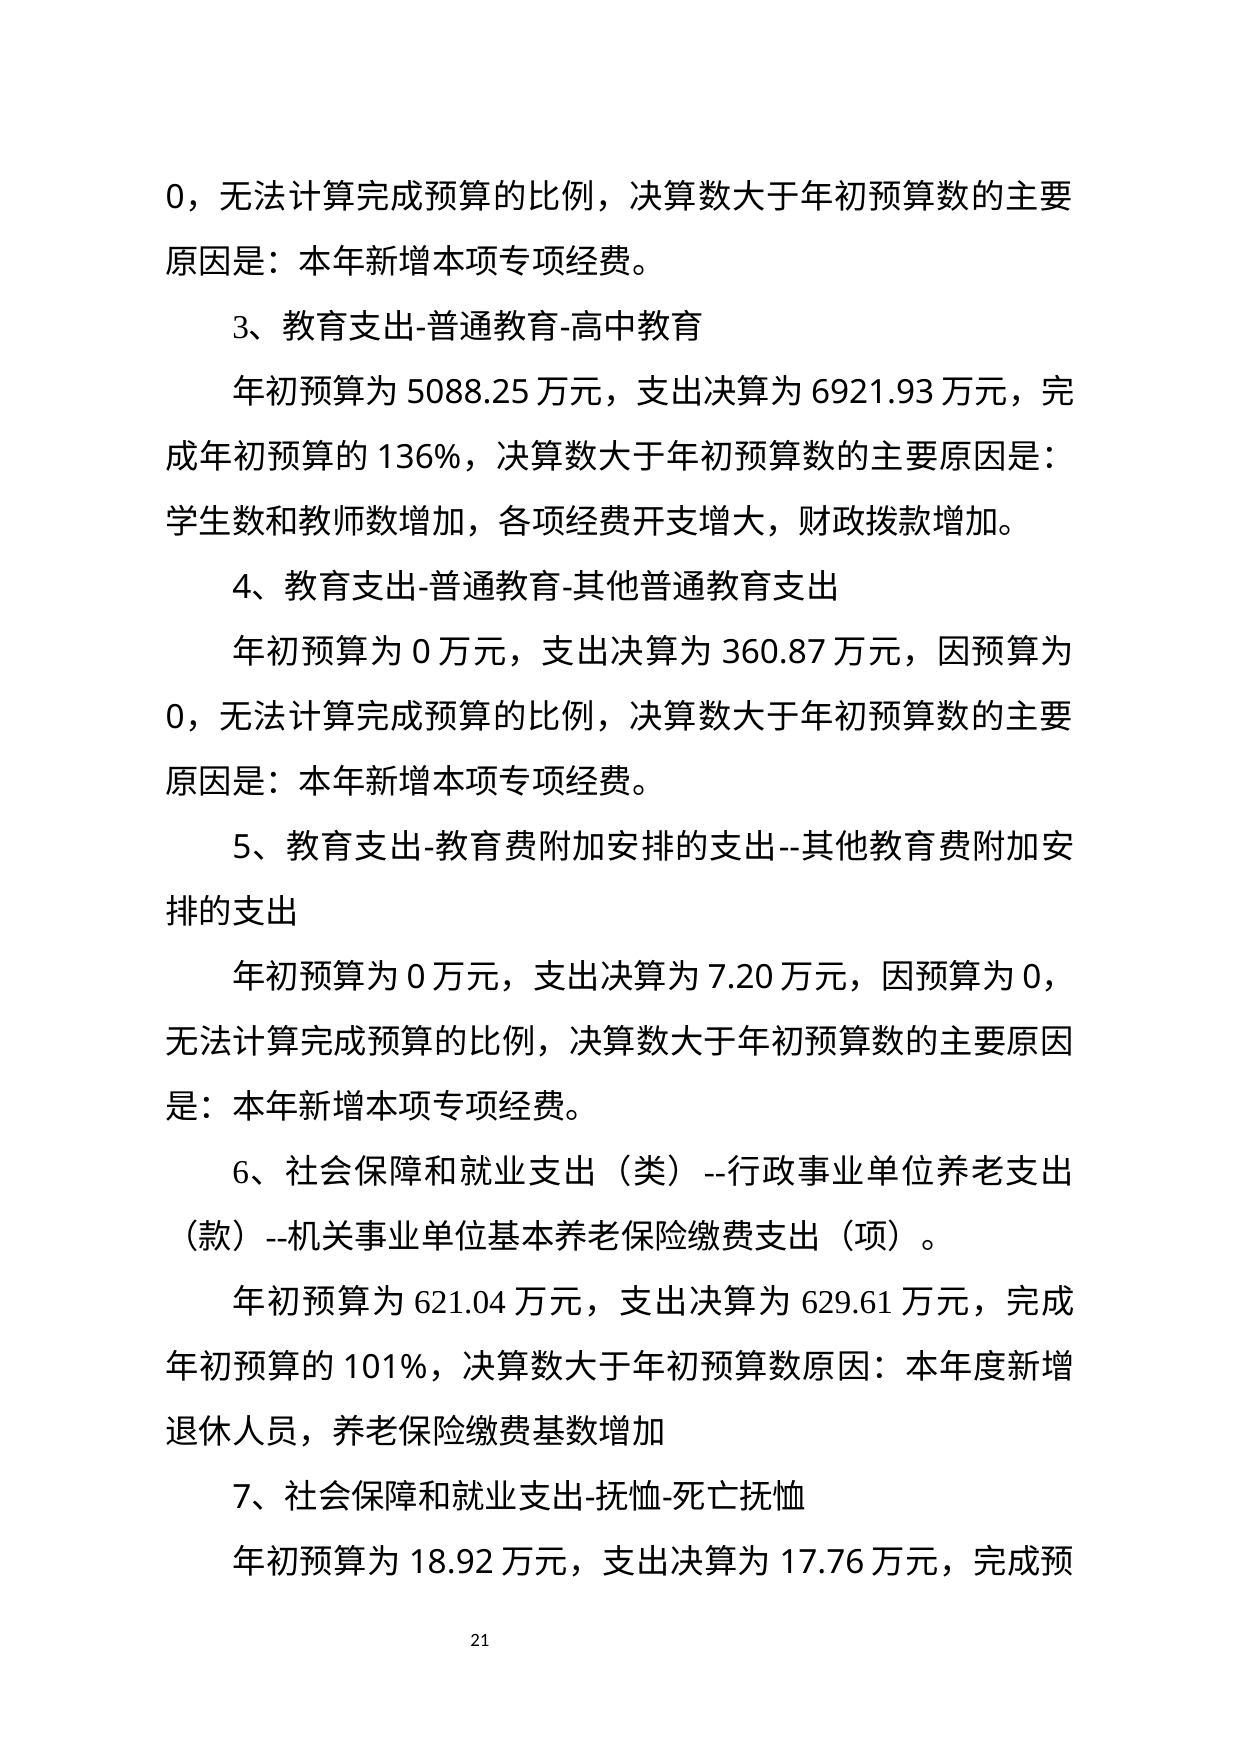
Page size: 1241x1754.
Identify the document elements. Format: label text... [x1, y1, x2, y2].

text 年初预算为621.04万元，支出决算为629.61万元，完成年初预算的101%，决算数大于年初预算数原因：本年度新增退休人员，养老保险缴费基数增加 [165, 1267, 1075, 1462]
text 6、社会保障和就业支出（类）--行政事业单位养老支出（款）--机关事业单位基本养老保险缴费支出（项）。 [165, 1137, 1075, 1267]
text 4、教育支出-普通教育-其他普通教育支出 [165, 552, 1075, 617]
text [165, 1527, 1075, 1592]
text 年初预算为0万元，支出决算为7.20万元，因预算为0，无法计算完成预算的比例，决算数大于年初预算数的主要原因是：本年新增本项专项经费。 [165, 942, 1075, 1137]
text 年初预算为0万元，支出决算为360.87万元，因预算为0，无法计算完成预算的比例，决算数大于年初预算数的主要原因是：本年新增本项专项经费。 [165, 617, 1075, 812]
text 3、教育支出-普通教育-高中教育 [165, 292, 1075, 357]
text 7、社会保障和就业支出-抚恤-死亡抚恤 [165, 1462, 1075, 1527]
text 5、教育支出-教育费附加安排的支出--其他教育费附加安排的支出 [165, 812, 1075, 942]
text 年初预算为5088.25万元，支出决算为6921.93万元，完成年初预算的136%，决算数大于年初预算数的主要原因是：学生数和教师数增加，各项经费开支增大，财政拨款增加。 [165, 357, 1075, 552]
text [165, 162, 1075, 292]
